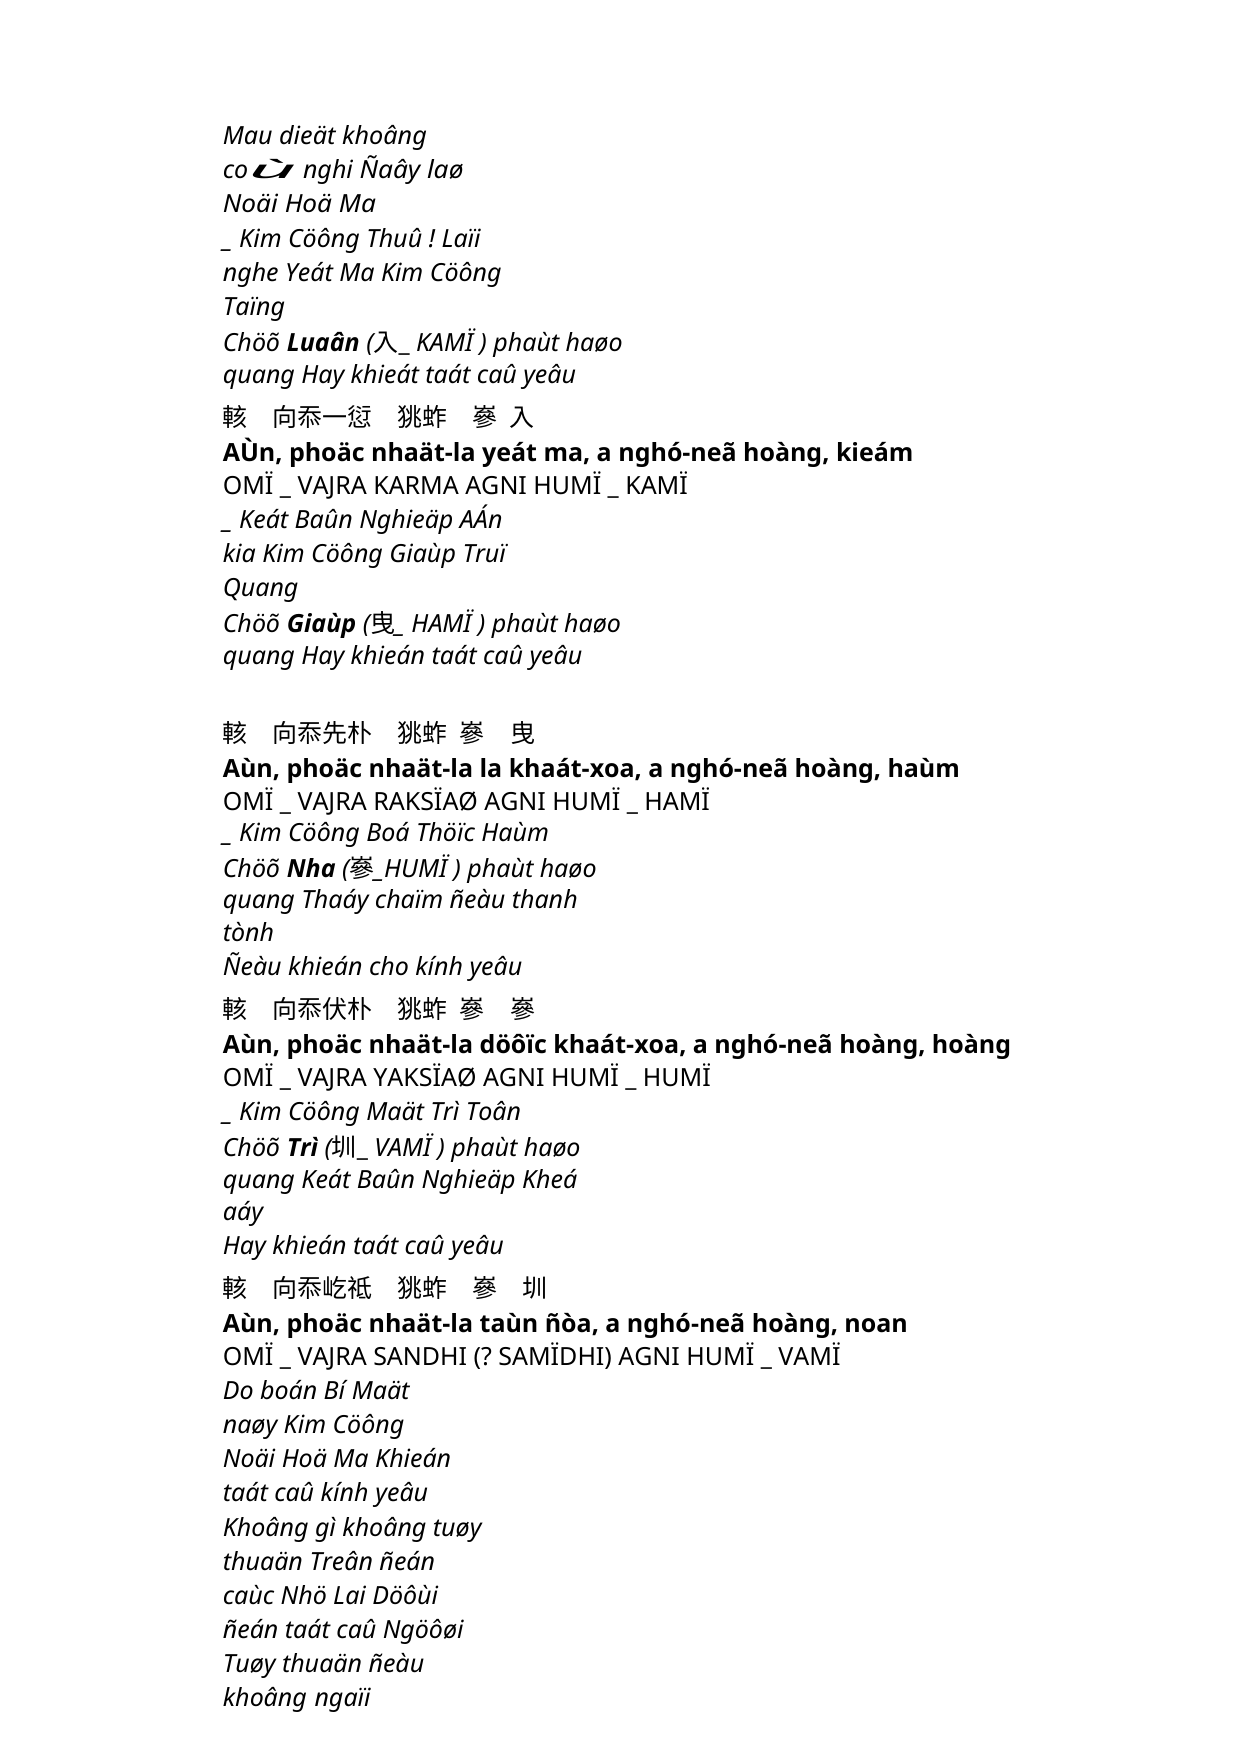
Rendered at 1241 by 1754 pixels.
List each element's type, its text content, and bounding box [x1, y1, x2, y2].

text _ Kim Cöông Maät Trì Toân [223, 1094, 1107, 1128]
subtitle Aùn, phoäc nhaät-la döôïc khaát-xoa, a nghó-neã hoàng, hoàng [223, 1027, 1107, 1059]
text Chöõ Trì (圳_ VAMÏ ) phaùt haøo quang Keát Baûn Nghieäp Kheá aáy [223, 1131, 617, 1228]
subtitle Aùn, phoäc nhaät-la taùn ñòa, a nghó-neã hoàng, noan [223, 1306, 1107, 1339]
text Ñeàu khieán cho kính yeâu [223, 948, 1107, 982]
text _ Kim Cöông Thuû ! Laïi nghe Yeát Ma Kim Cöông Taïng [223, 220, 534, 322]
text _ Kim Cöông Boá Thöïc Haùm [223, 816, 1107, 848]
text _ Keát Baûn Nghieäp AÁn kia Kim Cöông Giaùp Truï Quang [223, 502, 515, 604]
subtitle Aùn, phoäc nhaät-la la khaát-xoa, a nghó-neã hoàng, haùm [223, 751, 1107, 784]
subtitle AÙn, phoäc nhaät-la yeát ma, a nghó-neã hoàng, kieám [223, 435, 1107, 468]
text 輆 向忝先朴 狣蚱 嵾 曳 [223, 709, 1107, 751]
text 輆 向忝伏朴 狣蚱 嵾 嵾 [223, 984, 1107, 1027]
text Chöõ Nha (嵾_HUMÏ ) phaùt haøo quang Thaáy chaïm ñeàu thanh tònh [223, 851, 617, 948]
text Hay khieán taát caû yeâu [223, 1228, 1107, 1262]
text Mau dieät khoâng coù nghi Ñaây laø Noäi Hoä Ma [223, 118, 467, 220]
text OMÏ _ VAJRA RAKSÏAØ AGNI HUMÏ _ HAMÏ [223, 784, 1107, 816]
text 輆 向忝屹祗 狣蚱 嵾 圳 [223, 1264, 1107, 1306]
text Do boán Bí Maät naøy Kim Cöông Noäi Hoä Ma Khieán taát caû kính yeâu [223, 1373, 460, 1509]
text Chöõ Luaân (入_ KAMÏ ) phaùt haøo quang Hay khieát taát caû yeâu [223, 326, 641, 391]
text OMÏ _ VAJRA YAKSÏAØ AGNI HUMÏ _ HUMÏ [223, 1059, 1107, 1094]
text 輆 向忝一愆 狣蚱 嵾 入 [223, 393, 1107, 435]
text Chöõ Giaùp (曳_ HAMÏ ) phaùt haøo quang Hay khieán taát caû yeâu [223, 607, 641, 672]
text OMÏ _ VAJRA SANDHI (? SAMÏDHI) AGNI HUMÏ _ VAMÏ [223, 1339, 1107, 1373]
text Khoâng gì khoâng tuøy thuaän Treân ñeán caùc Nhö Lai Döôùi ñeán taát caû Ngöôøi Tuøy thuaän ñeàu khoâng ngaïi [223, 1509, 491, 1713]
text OMÏ _ VAJRA KARMA AGNI HUMÏ _ KAMÏ [223, 468, 1107, 502]
